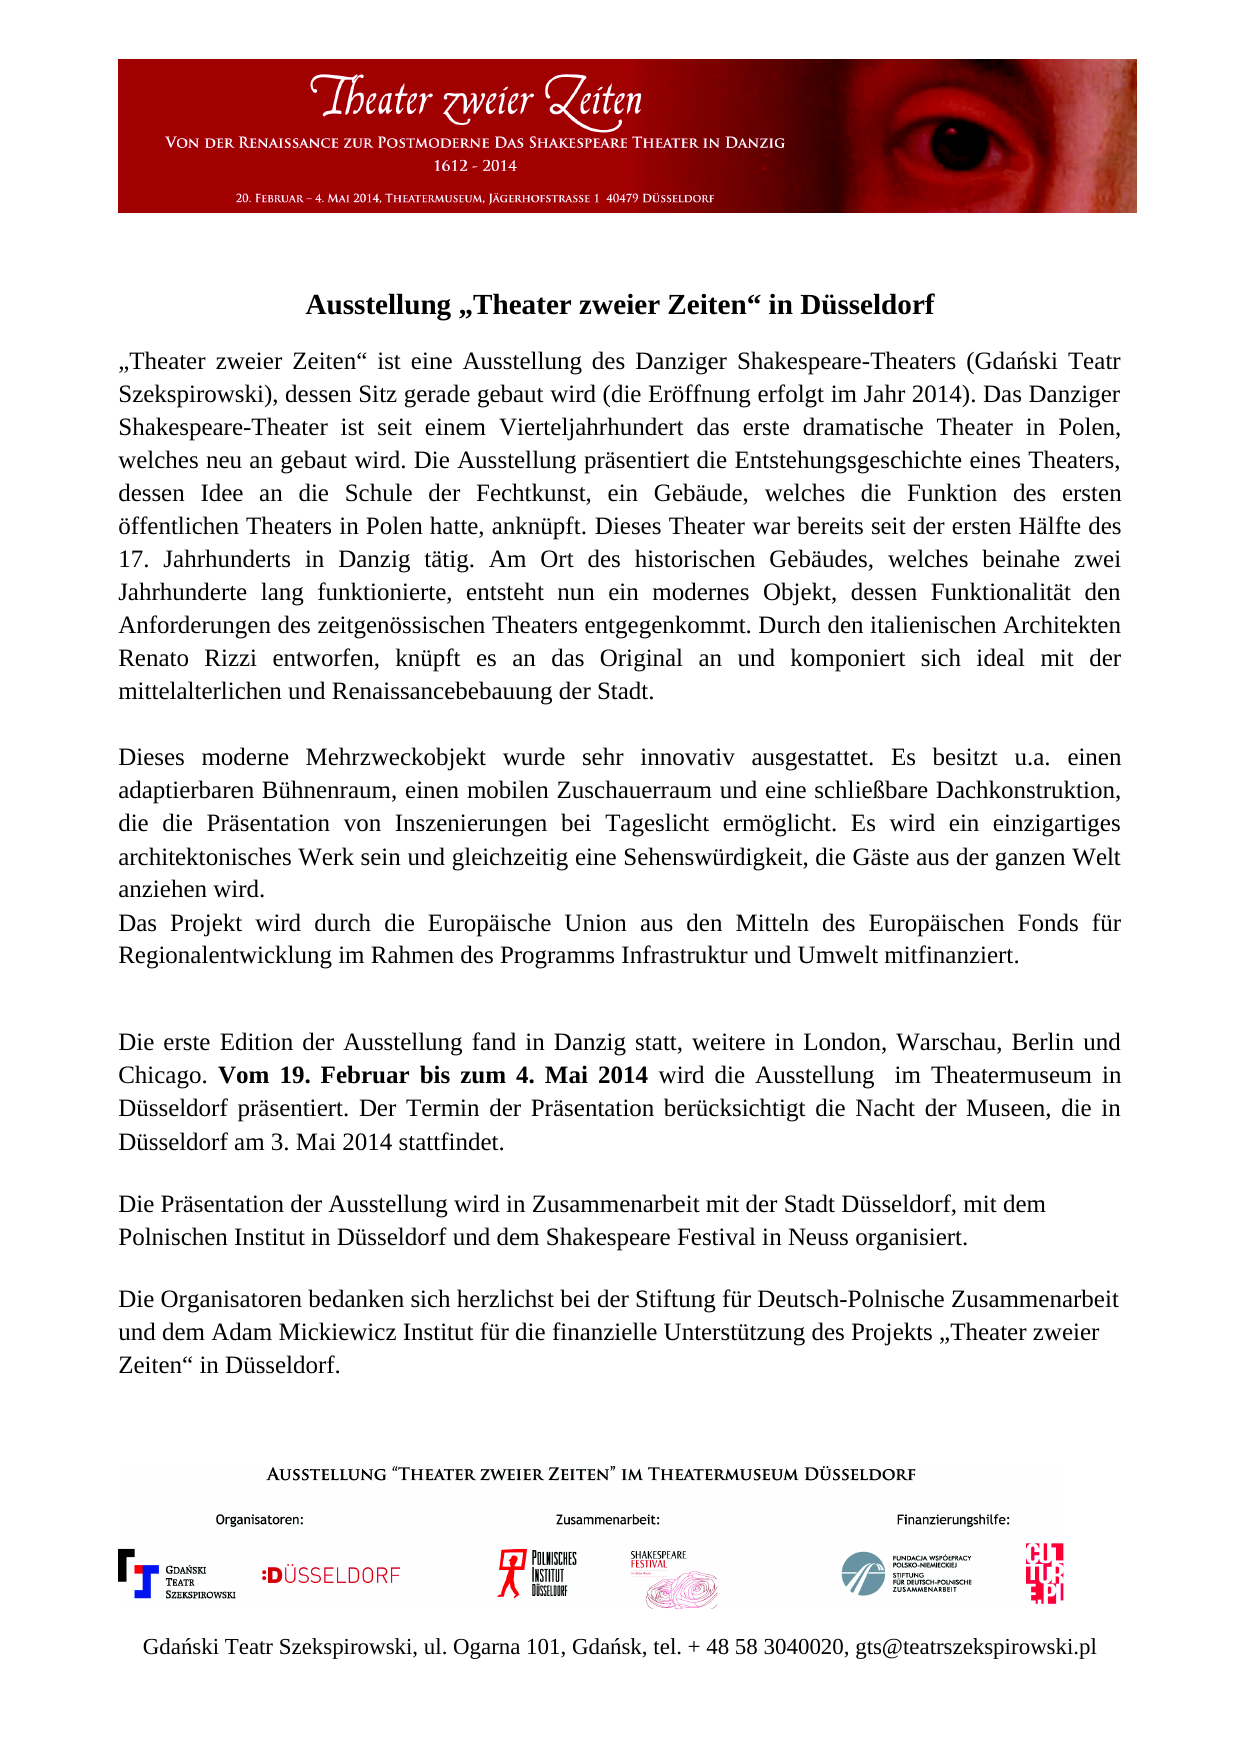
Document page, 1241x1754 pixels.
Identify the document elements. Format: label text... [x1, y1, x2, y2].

picture [118, 1466, 1064, 1609]
picture [118, 59, 1137, 213]
text Dieses moderne Mehrzweckobjekt wurde sehr innovativ ausgestattet. Es besitzt u.a. einen adaptierbaren Bühnenraum, einen mobilen Zuschauerraum und eine schließbare Dachkonstruktion, die die Präsentation von Inszenierungen bei Tageslicht ermöglicht. Es wird ein einzigartiges architektonisches Werk sein und gleichzeitig eine Sehenswürdigkeit, die Gäste aus der ganzen Welt anziehen wird. [118, 742, 1122, 903]
text Die erste Edition der Ausstellung fand in Danzig statt, weitere in London, Warschau, Berlin und Chicago. Vom 19. Februar bis zum 4. Mai 2014 wird die Ausstellung im Theatermuseum in Düsseldorf präsentiert. Der Termin der Präsentation berücksichtigt die Nacht der Museen, die in Düsseldorf am 3. Mai 2014 stattfindet. [118, 1027, 1122, 1155]
text „Theater zweier Zeiten“ ist eine Ausstellung des Danziger Shakespeare-Theaters (Gdański Teatr Szekspirowski), dessen Sitz gerade gebaut wird (die Eröffnung erfolgt im Jahr 2014). Das Danziger Shakespeare-Theater ist seit einem Vierteljahrhundert das erste dramatische Theater in Polen, welches neu an gebaut wird. Die Ausstellung präsentiert die Entstehungsgeschichte eines Theaters, dessen Idee an die Schule der Fechtkunst, ein Gebäude, welches die Funktion des ersten öffentlichen Theaters in Polen hatte, anknüpft. Dieses Theater war bereits seit der ersten Hälfte des 17. Jahrhunderts in Danzig tätig. Am Ort des historischen Gebäudes, welches beinahe zwei Jahrhunderte lang funktionierte, entsteht nun ein modernes Objekt, dessen Funktionalität den Anforderungen des zeitgenössischen Theaters entgegenkommt. Durch den italienischen Architekten Renato Rizzi entworfen, knüpft es an das Original an und komponiert sich ideal mit der mittelalterlichen und Renaissancebebauung der Stadt. [118, 346, 1122, 705]
text Ausstellung „Theater zweier Zeiten“ in Düsseldorf [118, 287, 1122, 320]
text Die Organisatoren bedanken sich herzlichst bei der Stiftung für Deutsch-Polnische Zusammenarbeit und dem Adam Mickiewicz Institut für die finanzielle Unterstützung des Projekts „Theater zweier Zeiten“ in Düsseldorf. [118, 1284, 1122, 1379]
text Die Präsentation der Ausstellung wird in Zusammenarbeit mit der Stadt Düsseldorf, mit dem Polnischen Institut in Düsseldorf und dem Shakespeare Festival in Neuss organisiert. [118, 1189, 1122, 1251]
text Das Projekt wird durch die Europäische Union aus den Mitteln des Europäischen Fonds für Regionalentwicklung im Rahmen des Programms Infrastruktur und Umwelt mitfinanziert. [118, 908, 1122, 969]
